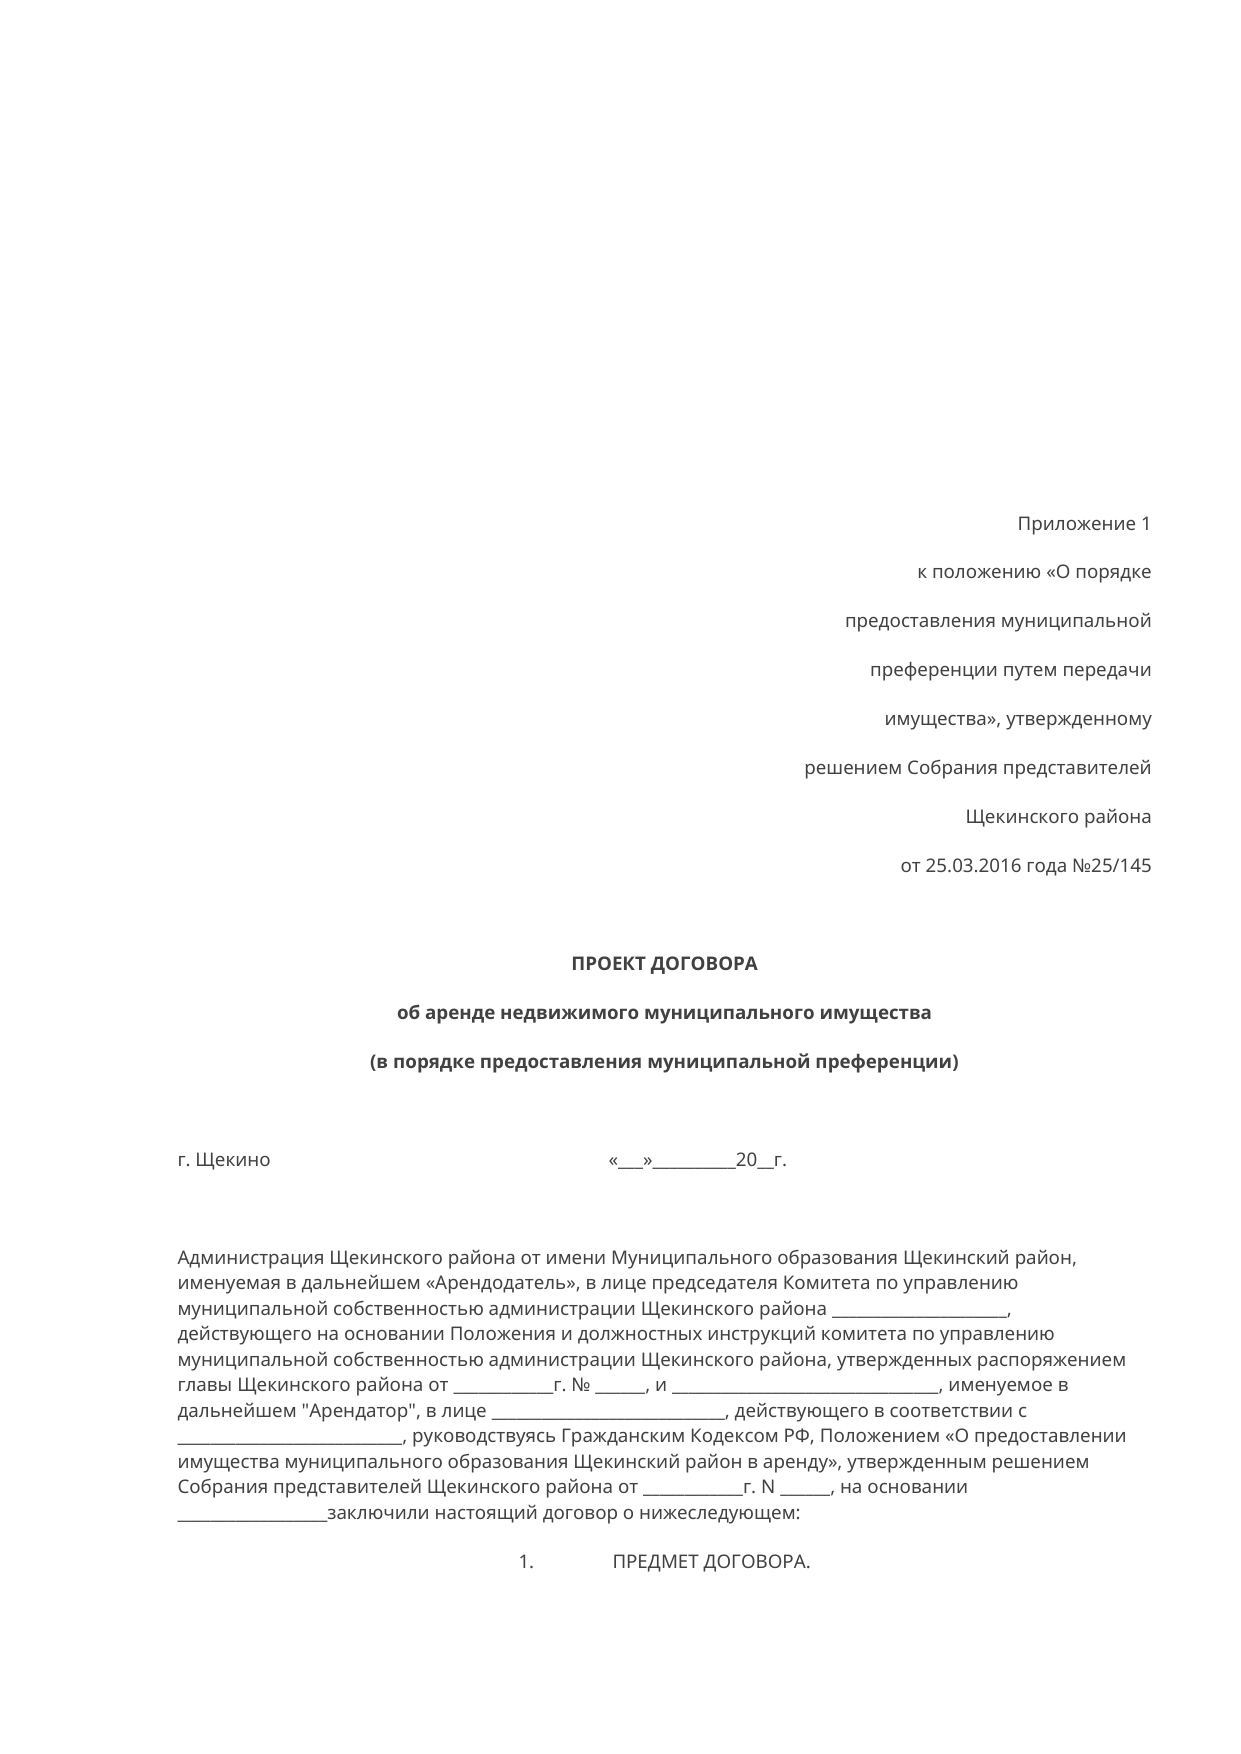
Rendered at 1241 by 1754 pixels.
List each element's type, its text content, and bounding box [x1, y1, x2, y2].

text преференции путем передачи [177, 657, 1152, 682]
text Приложение 1 [177, 510, 1152, 535]
text Щекинского района [177, 803, 1152, 829]
text Администрация Щекинского района от имени Муниципального образования Щекинский район, именуемая в дальнейшем «Арендодатель», в лице председателя Комитета по управлению муниципальной собственностью администрации Щекинского района _____________________, действующего на основании Положения и должностных инструкций комитета по управлению муниципальной собственностью администрации Щекинского района, утвержденных распоряжением главы Щекинского района от ____________г. № ______, и ________________________________, именуемое в дальнейшем "Арендатор", в лице ____________________________, действующего в соответствии с ___________________________, руководствуясь Гражданским Кодексом РФ, Положением «О предоставлении имущества муниципального образования Щекинский район в аренду», утвержденным решением Собрания представителей Щекинского района от ____________г. N ______, на основании __________________заключили настоящий договор о нижеследующем: [177, 1244, 1152, 1525]
text 1. ПРЕДМЕТ ДОГОВОРА. [177, 1548, 1152, 1574]
text г. Щекино «___»__________20__г. [177, 1146, 1152, 1172]
text имущества», утвержденному [177, 706, 1152, 731]
text к положению «О порядке [177, 559, 1152, 584]
text предоставления муниципальной [177, 608, 1152, 633]
text ПРОЕКТ ДОГОВОРА [177, 950, 1152, 976]
text решением Собрания представителей [177, 754, 1152, 780]
text (в порядке предоставления муниципальной преференции) [177, 1048, 1152, 1074]
text от 25.03.2016 года №25/145 [177, 852, 1152, 878]
text об аренде недвижимого муниципального имущества [177, 999, 1152, 1025]
